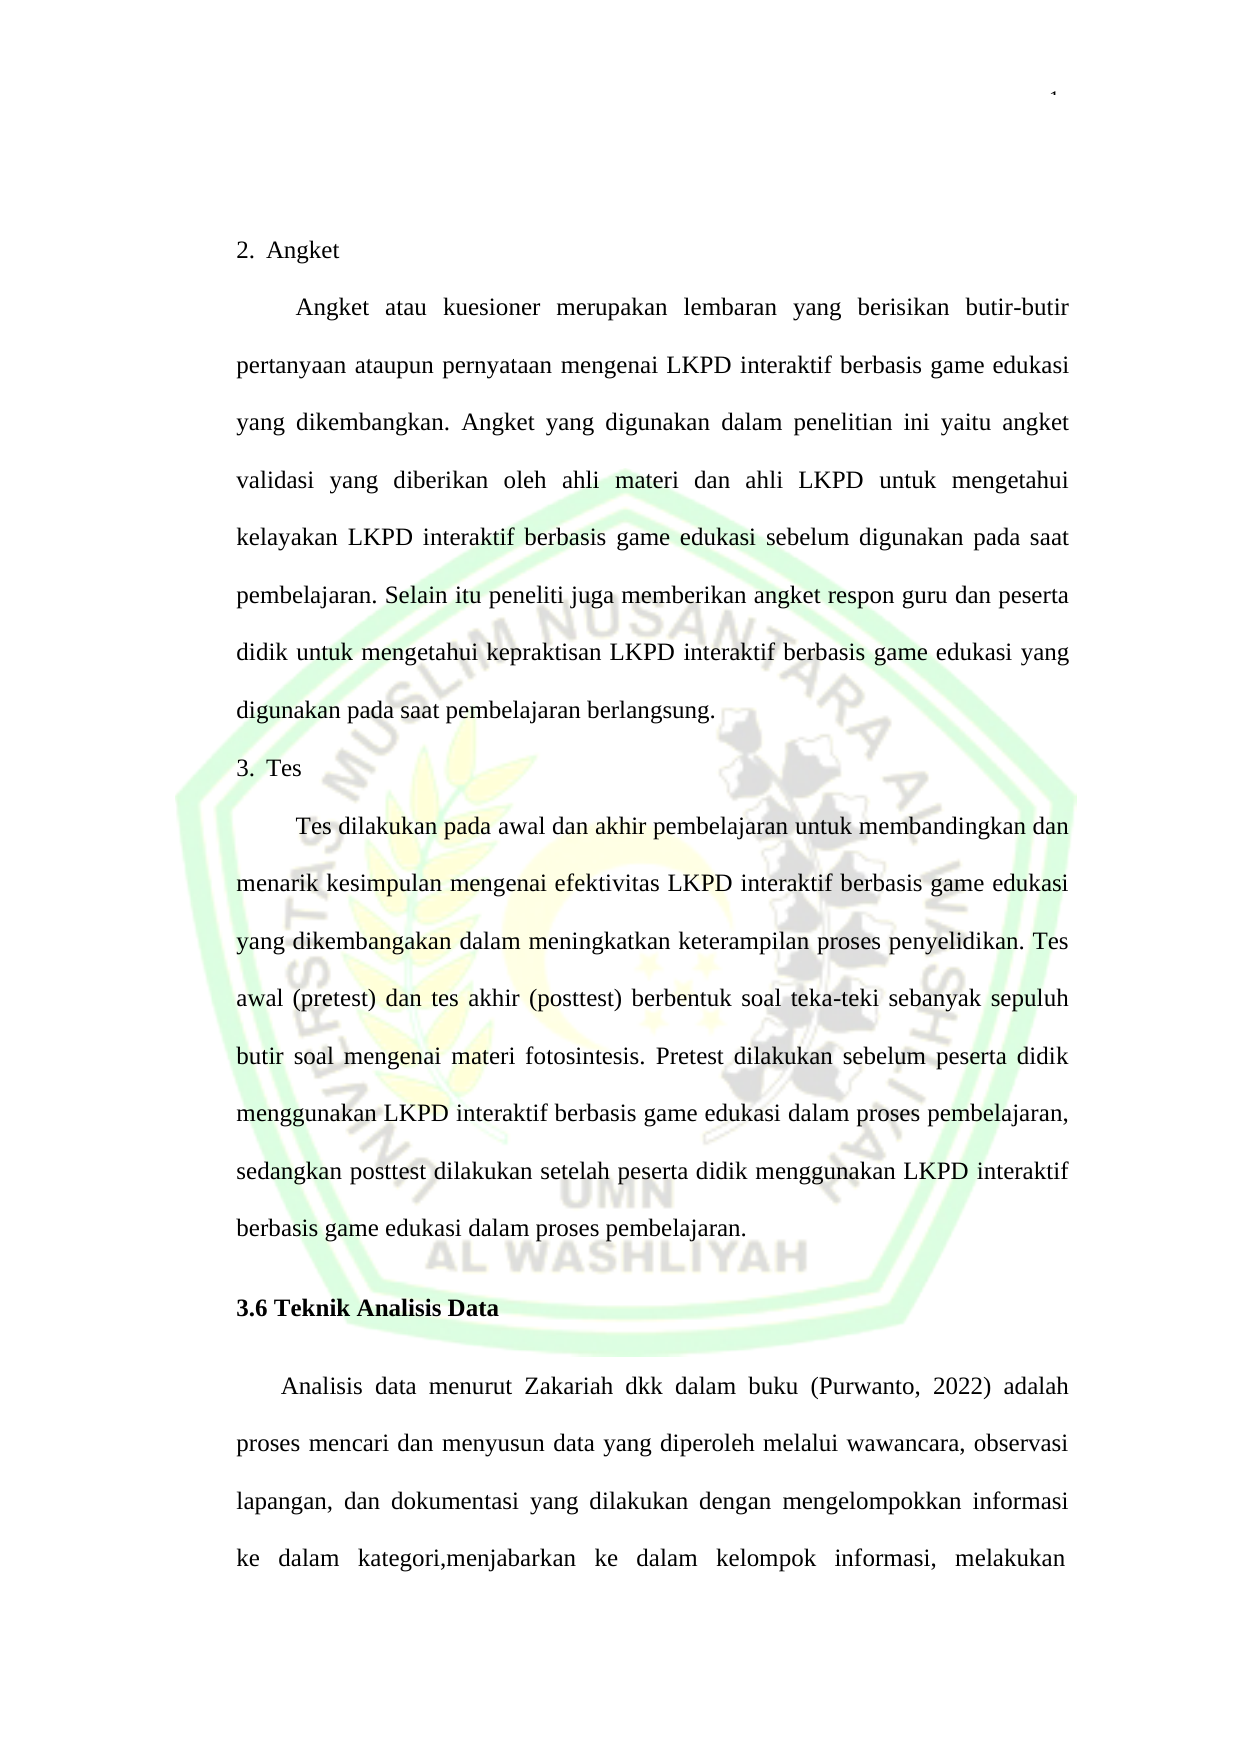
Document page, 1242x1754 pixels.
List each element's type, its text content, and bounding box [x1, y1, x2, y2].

text 3. Tes [236, 753, 1077, 782]
text 3.6 Teknik Analisis Data [236, 1293, 1077, 1322]
text Analisis data menurut Zakariah dkk dalam buku (Purwanto, 2022) adalah proses mencari dan menyusun data yang diperoleh melalui wawancara, observasi lapangan, dan dokumentasi yang dilakukan dengan mengelompokkan informasi ke dalam kategori,menjabarkan ke dalam kelompok informasi, melakukan [236, 1371, 1069, 1572]
text 2. Angket [236, 235, 1077, 264]
text Angket atau kuesioner merupakan lembaran yang berisikan butir-butir pertanyaan ataupun pernyataan mengenai LKPD interaktif berbasis game edukasi yang dikembangkan. Angket yang digunakan dalam penelitian ini yaitu angket validasi yang diberikan oleh ahli materi dan ahli LKPD untuk mengetahui kelayakan LKPD interaktif berbasis game edukasi sebelum digunakan pada saat pembelajaran. Selain itu peneliti juga memberikan angket respon guru dan peserta didik untuk mengetahui kepraktisan LKPD interaktif berbasis game edukasi yang digunakan pada saat pembelajaran berlangsung. [236, 292, 1069, 724]
text Tes dilakukan pada awal dan akhir pembelajaran untuk membandingkan dan menarik kesimpulan mengenai efektivitas LKPD interaktif berbasis game edukasi yang dikembangakan dalam meningkatkan keterampilan proses penyelidikan. Tes awal (pretest) dan tes akhir (posttest) berbentuk soal teka-teki sebanyak sepuluh butir soal mengenai materi fotosintesis. Pretest dilakukan sebelum peserta didik menggunakan LKPD interaktif berbasis game edukasi dalam proses pembelajaran, sedangkan posttest dilakukan setelah peserta didik menggunakan LKPD interaktif berbasis game edukasi dalam proses pembelajaran. [236, 811, 1069, 1242]
